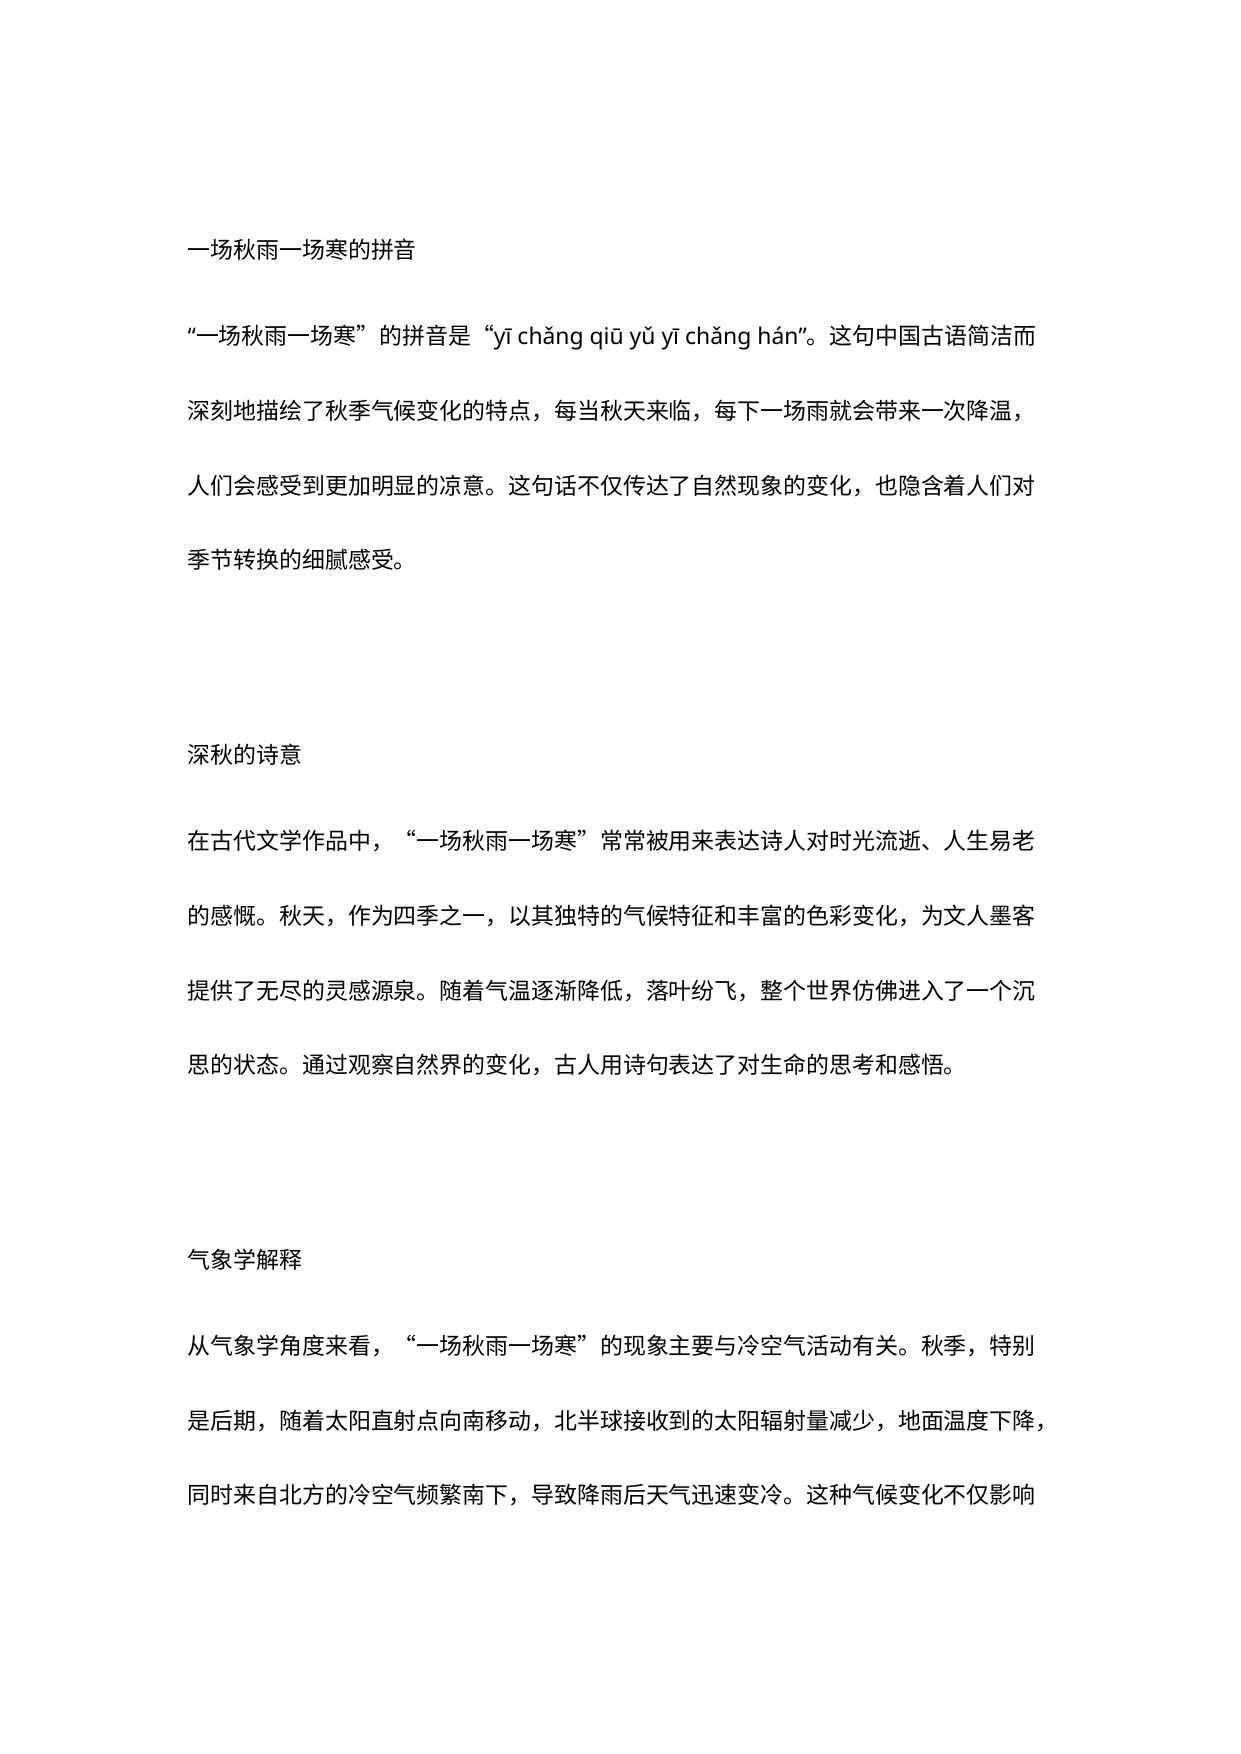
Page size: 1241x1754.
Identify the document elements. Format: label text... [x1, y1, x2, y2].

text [187, 1312, 1053, 1527]
text 深秋的诗意 [187, 721, 1053, 786]
text “一场秋雨一场寒”的拼音是“yī chǎng qiū yǔ yī chǎng hán”。这句中国古语简洁而深刻地描绘了秋季气候变化的特点，每当秋天来临，每下一场雨就会带来一次降温，人们会感受到更加明显的凉意。这句话不仅传达了自然现象的变化，也隐含着人们对季节转换的细腻感受。 [187, 302, 1053, 591]
text 气象学解释 [187, 1226, 1053, 1291]
text 在古代文学作品中，“一场秋雨一场寒”常常被用来表达诗人对时光流逝、人生易老的感慨。秋天，作为四季之一，以其独特的气候特征和丰富的色彩变化，为文人墨客提供了无尽的灵感源泉。随着气温逐渐降低，落叶纷飞，整个世界仿佛进入了一个沉思的状态。通过观察自然界的变化，古人用诗句表达了对生命的思考和感悟。 [187, 807, 1053, 1096]
text 一场秋雨一场寒的拼音 [187, 216, 1053, 281]
